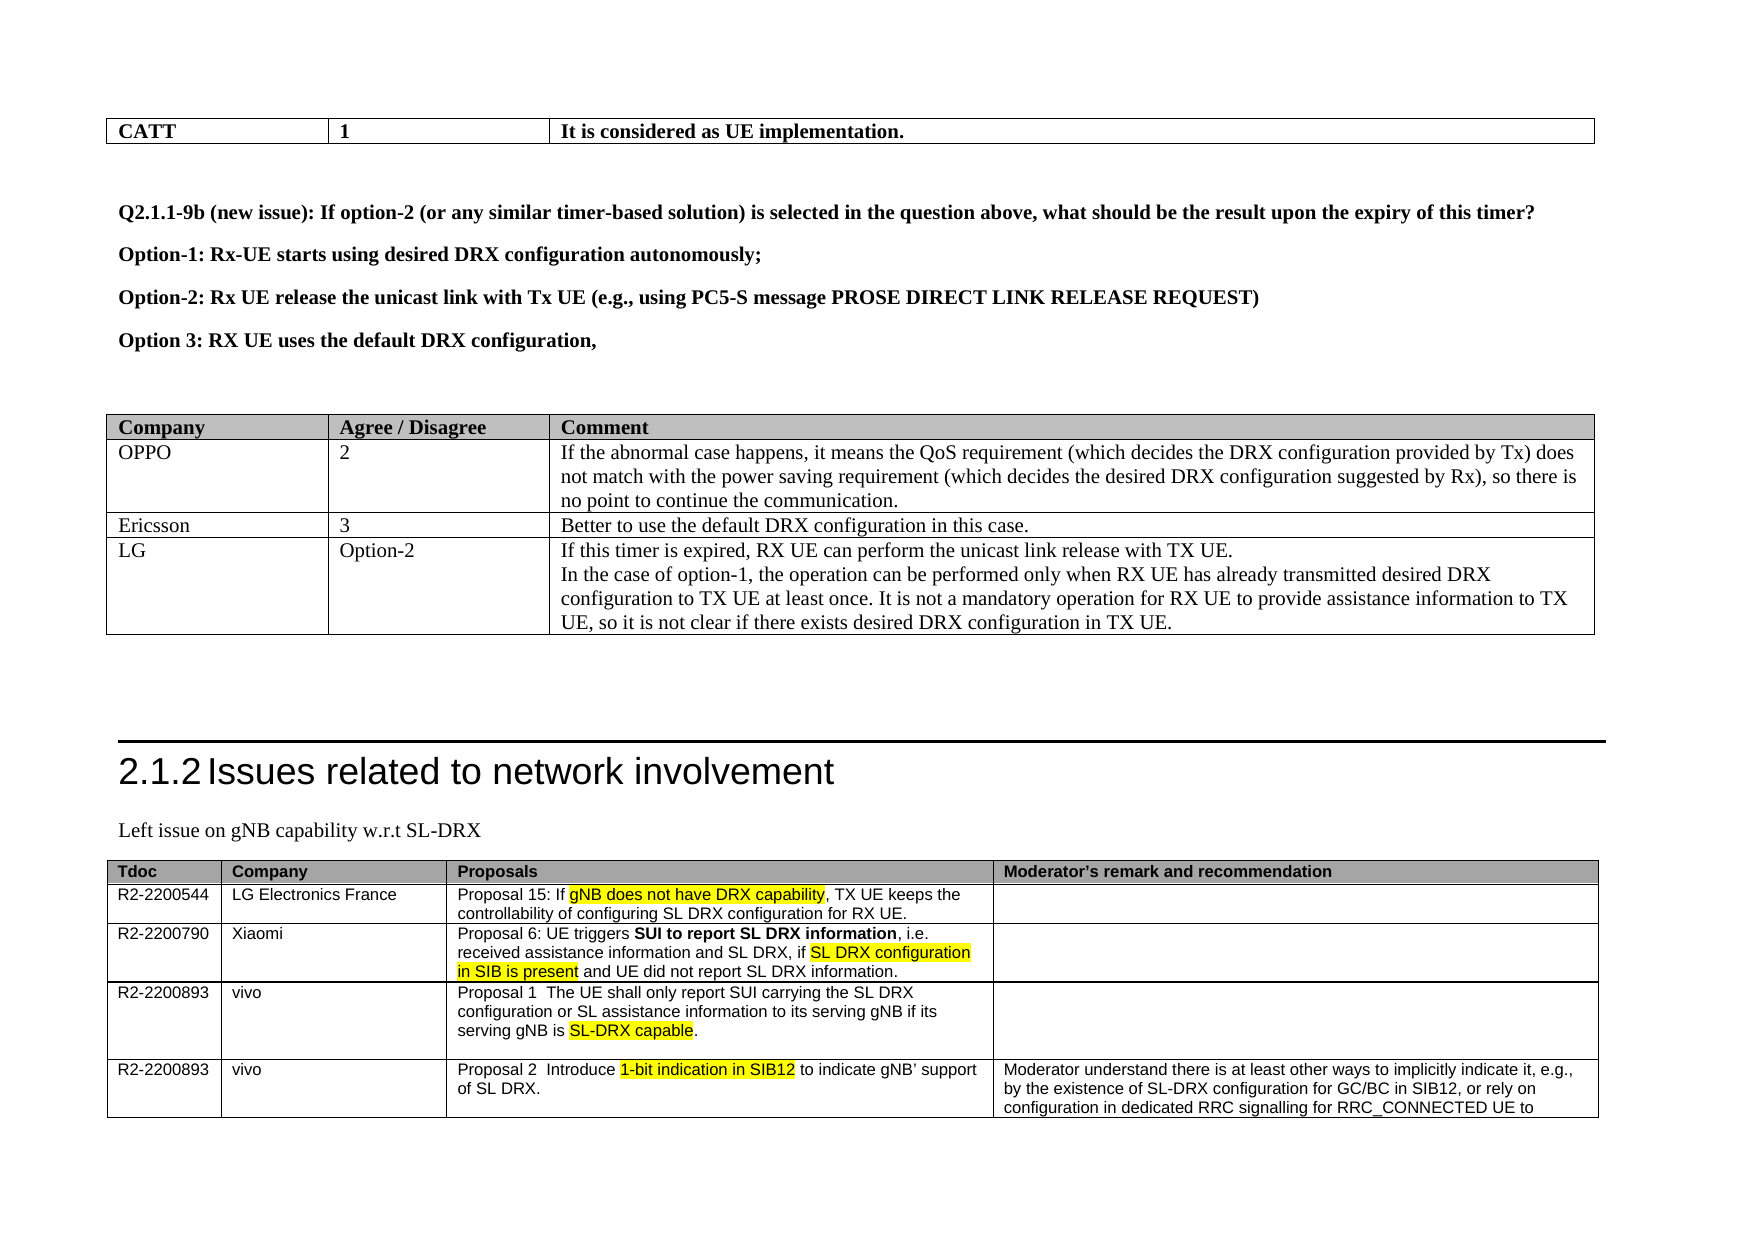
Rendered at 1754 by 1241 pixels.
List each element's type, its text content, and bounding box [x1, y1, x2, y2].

table_cell [550, 538, 1594, 634]
table_cell [994, 983, 1598, 1059]
table_cell 2 [329, 440, 549, 512]
table_header Company [107, 415, 328, 439]
table_cell [550, 513, 1594, 537]
text Left issue on gNB capability w.r.t SL-DRX [118, 817, 1606, 842]
table_cell [994, 924, 1598, 981]
table_header Comment [550, 415, 1594, 439]
table_header Moderator’s remark and recommendation [994, 861, 1598, 883]
text Option-1: Rx-UE starts using desired DRX configuration autonomously; [118, 242, 1606, 266]
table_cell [447, 1060, 993, 1117]
table_cell [329, 513, 549, 537]
table_cell R2-2200790 [108, 924, 221, 981]
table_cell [994, 1060, 1598, 1117]
text Q2.1.1-9b (new issue): If option-2 (or any similar timer-based solution) is selected in the question above, what should be the result upon the expiry of this timer? [118, 199, 1606, 224]
table_cell vivo [222, 983, 446, 1059]
table_cell [107, 513, 328, 537]
table_cell Proposal 15: If gNB does not have DRX capability, TX UE keeps the controllability of configuring SL DRX configuration for RX UE. [447, 885, 993, 923]
table_cell [329, 119, 549, 143]
table_cell [107, 538, 328, 634]
table_cell [994, 885, 1598, 923]
table_cell OPPO [107, 440, 328, 512]
table_cell Proposal 1 The UE shall only report SUI carrying the SL DRX configuration or SL assistance information to its serving gNB if its serving gNB is SL-DRX capable. [447, 983, 993, 1059]
table_cell R2-2200544 [108, 885, 221, 923]
table_header Company [222, 861, 446, 883]
table_header Proposals [447, 861, 993, 883]
table_cell R2-2200893 [108, 983, 221, 1059]
text Option-2: Rx UE release the unicast link with Tx UE (e.g., using PC5-S message PROSE DIRECT LINK RELEASE REQUEST) [118, 285, 1606, 309]
table_cell LG Electronics France [222, 885, 446, 923]
subtitle Issues related to network involvement [118, 743, 1606, 792]
table_cell [329, 538, 549, 634]
table_header Agree / Disagree [329, 415, 549, 439]
table_cell If the abnormal case happens, it means the QoS requirement (which decides the DRX configuration provided by Tx) does not match with the power saving requirement (which decides the desired DRX configuration suggested by Rx), so there is no point to continue the communication. [550, 440, 1594, 512]
table_cell R2-2200893 [108, 1060, 221, 1117]
table_cell [550, 119, 1594, 143]
table_cell Proposal 6: UE triggers SUI to report SL DRX information, i.e. received assistance information and SL DRX, if SL DRX configuration in SIB is present and UE did not report SL DRX information. [447, 924, 993, 981]
table_cell [107, 119, 328, 143]
table_header Tdoc [108, 861, 221, 883]
table_cell vivo [222, 1060, 446, 1117]
table_cell Xiaomi [222, 924, 446, 981]
